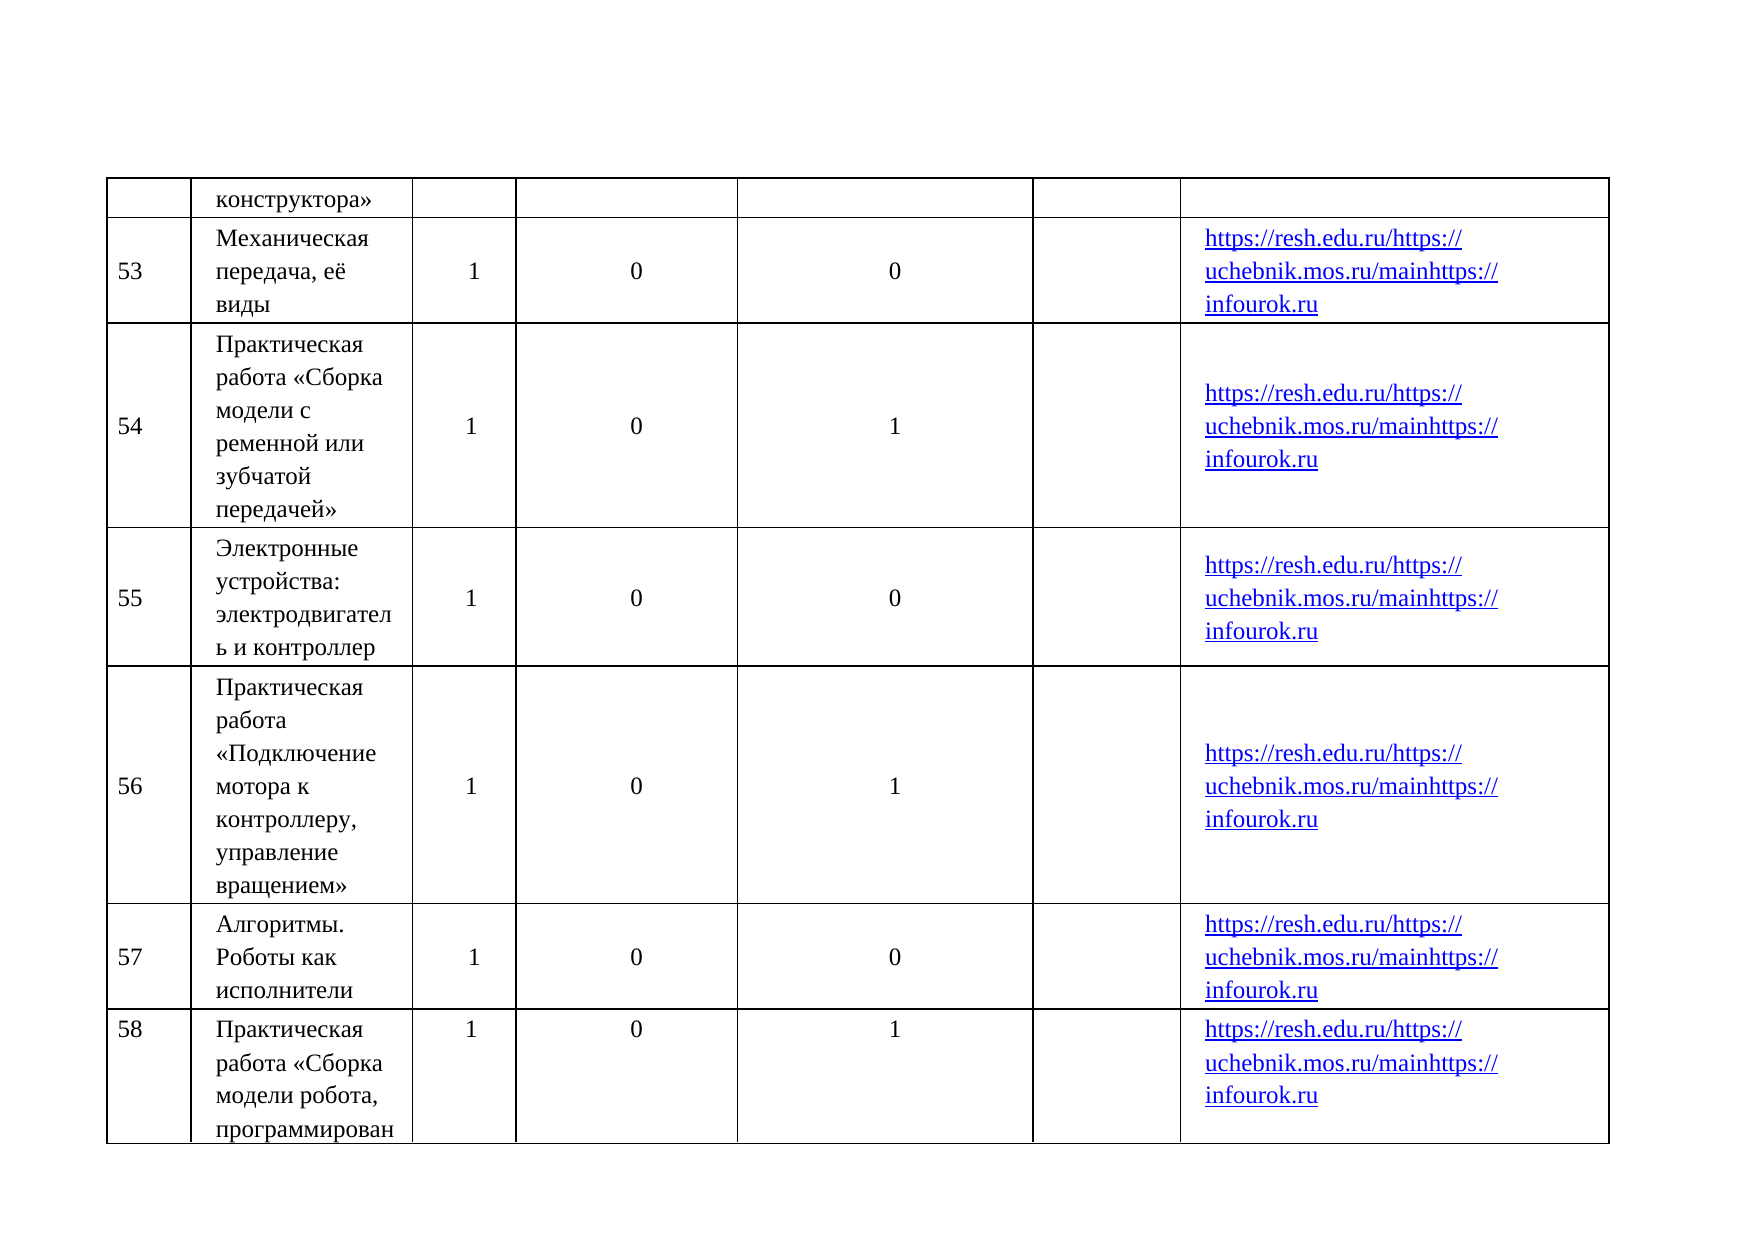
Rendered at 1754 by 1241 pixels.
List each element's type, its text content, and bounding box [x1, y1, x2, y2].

table_cell https://resh.edu.ru/https://uchebnik.mos.ru/mainhttps://infourok.ru [1181, 528, 1608, 665]
table_cell 53 [108, 218, 190, 322]
table_cell 1 [413, 1010, 515, 1142]
table_cell [1034, 667, 1180, 902]
table_cell 0 [517, 1010, 737, 1142]
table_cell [192, 1010, 412, 1142]
table_cell 0 [517, 904, 737, 1008]
table_cell 1 [738, 179, 1032, 217]
table_cell 1 [413, 667, 515, 902]
table_cell 57 [108, 904, 190, 1008]
table_cell 0 [517, 324, 737, 526]
table_cell 0 [738, 528, 1032, 665]
table_cell 0 [517, 528, 737, 665]
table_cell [1181, 1010, 1608, 1142]
table_cell Практическая работа «Сборка модели с ременной или зубчатой передачей» [192, 324, 412, 526]
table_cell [1181, 904, 1608, 1008]
table_cell 55 [108, 528, 190, 665]
table_cell 1 [413, 179, 515, 217]
table_cell Электронные устройства: электродвигатель и контроллер [192, 528, 412, 665]
table_cell 0 [517, 179, 737, 217]
table_cell 1 [413, 904, 515, 1008]
table_cell 1 [738, 324, 1032, 526]
table_cell Механическая передача, её виды [192, 218, 412, 322]
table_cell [192, 179, 412, 217]
table_cell 1 [738, 667, 1032, 902]
table_cell [1034, 904, 1180, 1008]
table_cell 0 [517, 667, 737, 902]
table_cell 54 [108, 324, 190, 526]
table_cell 0 [738, 218, 1032, 322]
table_cell 58 [108, 1010, 190, 1142]
table_cell 56 [108, 667, 190, 902]
table_cell https://resh.edu.ru/https://uchebnik.mos.ru/mainhttps://infourok.ru [1181, 324, 1608, 526]
table_cell 0 [738, 904, 1032, 1008]
table_cell [1034, 324, 1180, 526]
table_cell 1 [413, 528, 515, 665]
table_cell [1034, 218, 1180, 322]
table_cell [1034, 179, 1180, 217]
table_cell Алгоритмы. Роботы как исполнители [192, 904, 412, 1008]
table_cell https://resh.edu.ru/https://uchebnik.mos.ru/mainhttps://infourok.ru [1181, 667, 1608, 902]
table_cell Практическая работа «Подключение мотора к контроллеру, управление вращением» [192, 667, 412, 902]
table_cell 1 [413, 218, 515, 322]
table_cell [1181, 179, 1608, 217]
table_cell 0 [517, 218, 737, 322]
table_cell [1034, 1010, 1180, 1142]
table_cell 52 [108, 179, 190, 217]
table_cell [1034, 528, 1180, 665]
table_cell 1 [413, 324, 515, 526]
table_cell 1 [738, 1010, 1032, 1142]
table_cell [1181, 218, 1608, 322]
